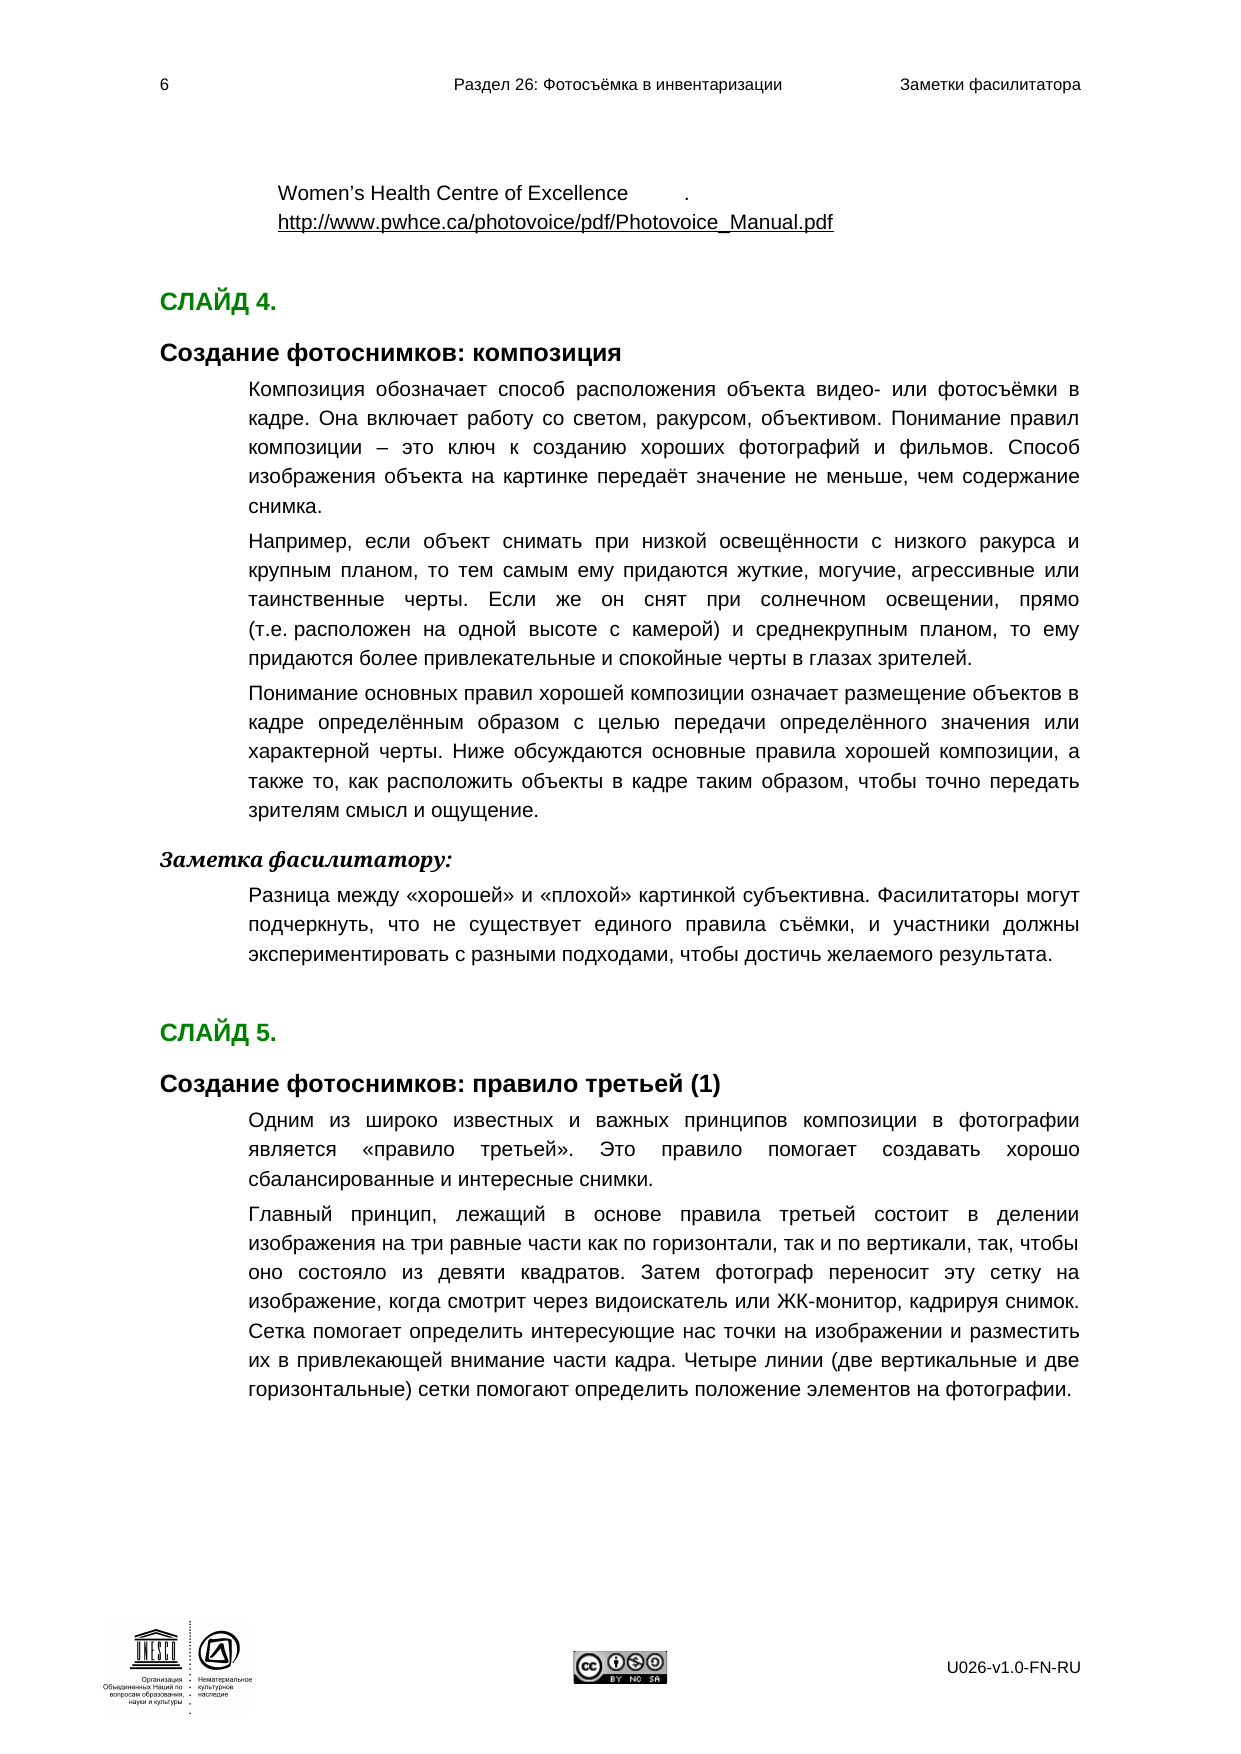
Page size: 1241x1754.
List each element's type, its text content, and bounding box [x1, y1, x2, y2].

text Понимание основных правил хорошей композиции означает размещение объектов в кадре определённым образом с целью передачи определённого значения или характерной черты. Ниже обсуждаются основные правила хорошей композиции, а также то, как расположить объекты в кадре таким образом, чтобы точно передать зрителям смысл и ощущение. [248, 677, 1081, 823]
subtitle слайд 4. [159, 286, 1081, 317]
text Заметка фасилитатору: [159, 844, 1081, 873]
text Одним из широко известных и важных принципов композиции в фотографии является «правило третьей». Это правило помогает создавать хорошо сбалансированные и интересные снимки. [248, 1104, 1081, 1192]
text Например, если объект снимать при низкой освещённости с низкого ракурса и крупным планом, то тем самым ему придаются жуткие, могучие, агрессивные или таинственные черты. Если же он снят при солнечном освещении, прямо (т.е. расположен на одной высоте с камерой) и среднекрупным планом, то ему придаются более привлекательные и спокойные черты в глазах зрителей. [248, 525, 1081, 671]
subtitle слайд 5. [159, 1017, 1081, 1048]
picture [103, 1621, 254, 1714]
text Главный принцип, лежащий в основе правила третьей состоит в делении изображения на три равные части как по горизонтали, так и по вертикали, так, чтобы оно состояло из девяти квадратов. Затем фотограф переносит эту сетку на изображение, когда смотрит через видоискатель или ЖК-монитор, кадрируя снимок. Сетка помогает определить интересующие нас точки на изображении и разместить их в привлекающей внимание части кадра. Четыре линии (две вертикальные и две горизонтальные) сетки помогают определить положение элементов на фотографии. [248, 1198, 1081, 1402]
text Разница между «хорошей» и «плохой» картинкой субъективна. Фасилитаторы могут подчеркнуть, что не существует единого правила съёмки, и участники должны экспериментировать с разными подходами, чтобы достичь желаемого результата. [248, 879, 1081, 967]
text Создание фотоснимков: правило третьей (1) [159, 1069, 1081, 1098]
text Создание фотоснимков: композиция [159, 338, 1081, 367]
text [248, 177, 1081, 236]
text Композиция обозначает способ расположения объекта видео- или фотосъёмки в кадре. Она включает работу со светом, ракурсом, объективом. Понимание правил композиции – это ключ к созданию хороших фотографий и фильмов. Способ изображения объекта на картинке передаёт значение не меньше, чем содержание снимка. [248, 373, 1081, 519]
picture [573, 1651, 668, 1684]
